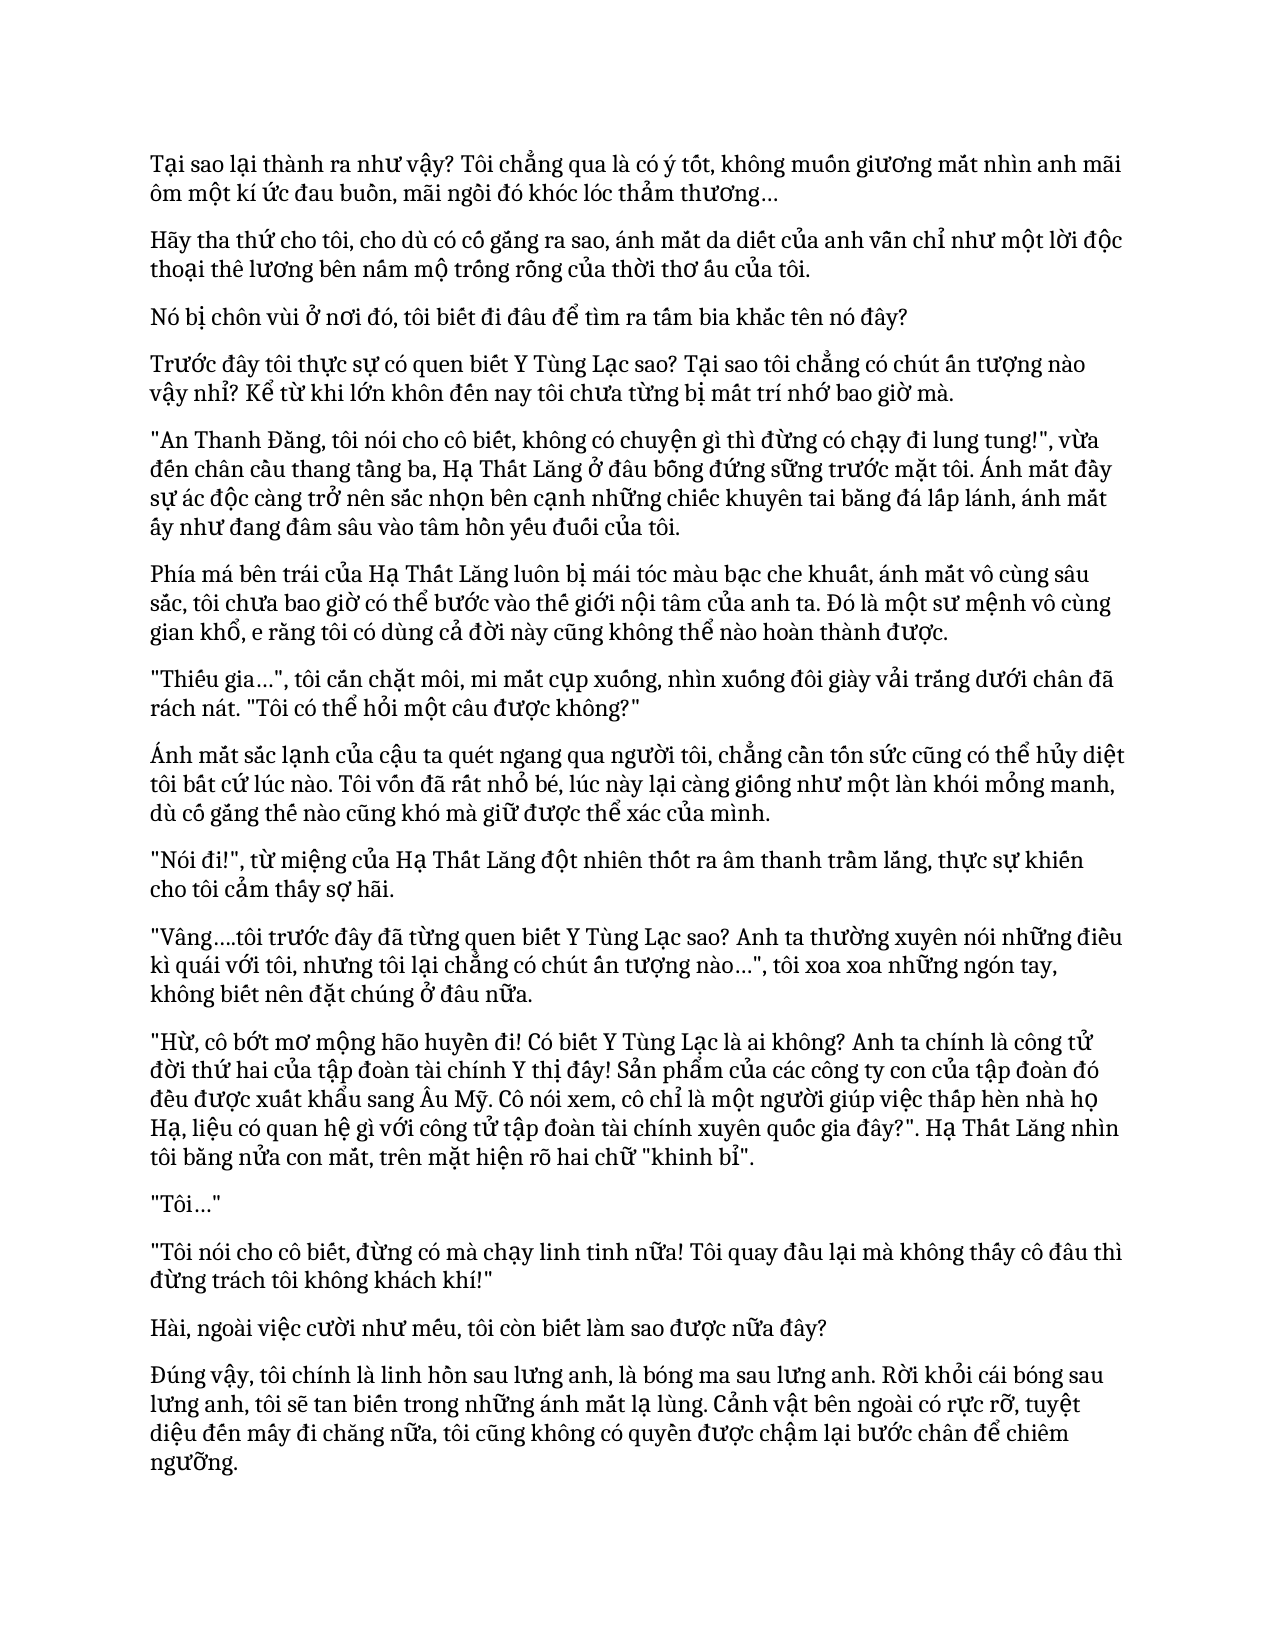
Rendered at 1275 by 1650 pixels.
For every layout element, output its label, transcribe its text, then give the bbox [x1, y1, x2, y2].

text "Thiếu gia…", tôi cắn chặt môi, mi mắt cụp xuống, nhìn xuống đôi giày vải trắng dưới chân đã rách nát. "Tôi có thể hỏi một câu được không?" [150, 665, 1125, 722]
text Đúng vậy, tôi chính là linh hồn sau lưng anh, là bóng ma sau lưng anh. Rời khỏi cái bóng sau lưng anh, tôi sẽ tan biến trong những ánh mắt lạ lùng. Cảnh vật bên ngoài có rực rỡ, tuyệt diệu đến mấy đi chăng nữa, tôi cũng không có quyền được chậm lại bước chân để chiêm ngưỡng. [150, 1361, 1125, 1476]
text Nó bị chôn vùi ở nơi đó, tôi biết đi đâu để tìm ra tấm bia khắc tên nó đây? [150, 302, 1125, 331]
text "Vâng….tôi trước đây đã từng quen biết Y Tùng Lạc sao? Anh ta thường xuyên nói những điều kì quái với tôi, nhưng tôi lại chẳng có chút ấn tượng nào…", tôi xoa xoa những ngón tay, không biết nên đặt chúng ở đâu nữa. [150, 922, 1125, 1009]
text "Nói đi!", từ miệng của Hạ Thất Lăng đột nhiên thốt ra âm thanh trầm lắng, thực sự khiến cho tôi cảm thấy sợ hãi. [150, 846, 1125, 904]
text "Tôi…" [150, 1190, 1125, 1219]
text "Hừ, cô bớt mơ mộng hão huyền đi! Có biết Y Tùng Lạc là ai không? Anh ta chính là công tử đời thứ hai của tập đoàn tài chính Y thị đấy! Sản phẩm của các công ty con của tập đoàn đó đều được xuất khẩu sang Âu Mỹ. Cô nói xem, cô chỉ là một người giúp việc thấp hèn nhà họ Hạ, liệu có quan hệ gì với công tử tập đoàn tài chính xuyên quốc gia đây?". Hạ Thất Lăng nhìn tôi bằng nửa con mắt, trên mặt hiện rõ hai chữ "khinh bỉ". [150, 1027, 1125, 1171]
text "An Thanh Đằng, tôi nói cho cô biết, không có chuyện gì thì đừng có chạy đi lung tung!", vừa đến chân cầu thang tầng ba, Hạ Thất Lăng ở đâu bỗng đứng sững trước mặt tôi. Ánh mắt đầy sự ác độc càng trở nên sắc nhọn bên cạnh những chiếc khuyên tai bằng đá lấp lánh, ánh mắt ấy như đang đâm sâu vào tâm hồn yếu đuối của tôi. [150, 426, 1125, 541]
text Hãy tha thứ cho tôi, cho dù có cố gắng ra sao, ánh mắt da diết của anh vẫn chỉ như một lời độc thoại thê lương bên nấm mộ trống rỗng của thời thơ ấu của tôi. [150, 226, 1125, 284]
text Trước đây tôi thực sự có quen biết Y Tùng Lạc sao? Tại sao tôi chẳng có chút ấn tượng nào vậy nhỉ? Kể từ khi lớn khôn đến nay tôi chưa từng bị mất trí nhớ bao giờ mà. [150, 350, 1125, 407]
text Ánh mắt sắc lạnh của cậu ta quét ngang qua người tôi, chẳng cần tốn sức cũng có thể hủy diệt tôi bất cứ lúc nào. Tôi vốn đã rất nhỏ bé, lúc này lại càng giống như một làn khói mỏng manh, dù cố gắng thế nào cũng khó mà giữ được thể xác của mình. [150, 741, 1125, 827]
text Hài, ngoài việc cười như mếu, tôi còn biết làm sao được nữa đây? [150, 1314, 1125, 1342]
text "Tôi nói cho cô biết, đừng có mà chạy linh tinh nữa! Tôi quay đầu lại mà không thấy cô đâu thì đừng trách tôi không khách khí!" [150, 1237, 1125, 1295]
text Tại sao lại thành ra như vậy? Tôi chẳng qua là có ý tốt, không muốn giương mắt nhìn anh mãi ôm một kí ức đau buồn, mãi ngồi đó khóc lóc thảm thương… [150, 150, 1125, 207]
text Phía má bên trái của Hạ Thất Lăng luôn bị mái tóc màu bạc che khuất, ánh mắt vô cùng sâu sắc, tôi chưa bao giờ có thể bước vào thế giới nội tâm của anh ta. Đó là một sư mệnh vô cùng gian khổ, e rằng tôi có dùng cả đời này cũng không thể nào hoàn thành được. [150, 560, 1125, 646]
